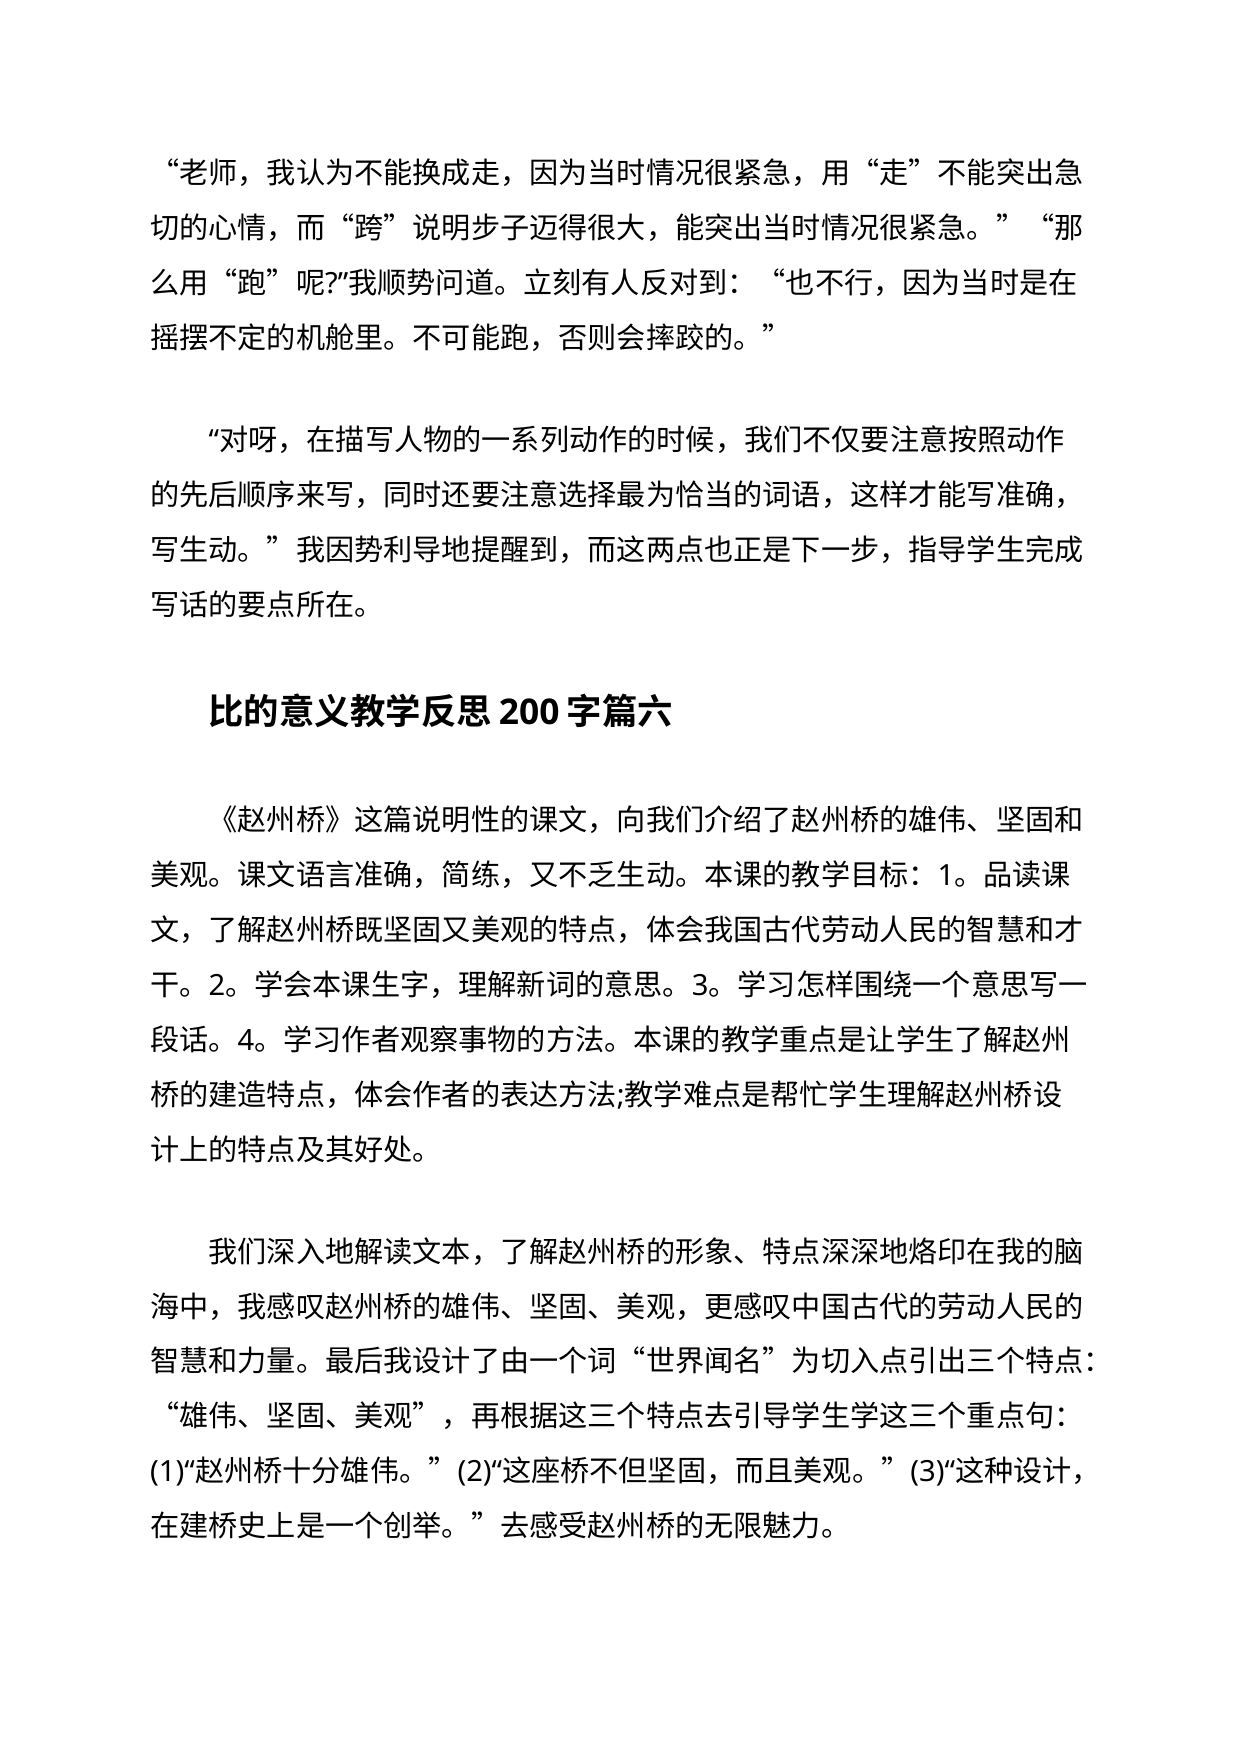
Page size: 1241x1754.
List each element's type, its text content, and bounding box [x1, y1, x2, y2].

text 《赵州桥》这篇说明性的课文，向我们介绍了赵州桥的雄伟、坚固和美观。课文语言准确，简练，又不乏生动。本课的教学目标：1。品读课文，了解赵州桥既坚固又美观的特点，体会我国古代劳动人民的智慧和才干。2。学会本课生字，理解新词的意思。3。学习怎样围绕一个意思写一段话。4。学习作者观察事物的方法。本课的教学重点是让学生了解赵州桥的建造特点，体会作者的表达方法;教学难点是帮忙学生理解赵州桥设计上的特点及其好处。 [150, 797, 1090, 1169]
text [150, 150, 1090, 357]
text 比的意义教学反思200字篇六 [150, 683, 1090, 734]
text 我们深入地解读文本，了解赵州桥的形象、特点深深地烙印在我的脑海中，我感叹赵州桥的雄伟、坚固、美观，更感叹中国古代的劳动人民的智慧和力量。最后我设计了由一个词“世界闻名”为切入点引出三个特点：“雄伟、坚固、美观”，再根据这三个特点去引导学生学这三个重点句：(1)“赵州桥十分雄伟。”(2)“这座桥不但坚固，而且美观。”(3)“这种设计，在建桥史上是一个创举。”去感受赵州桥的无限魅力。 [150, 1228, 1090, 1545]
text “对呀，在描写人物的一系列动作的时候，我们不仅要注意按照动作的先后顺序来写，同时还要注意选择最为恰当的词语，这样才能写准确，写生动。”我因势利导地提醒到，而这两点也正是下一步，指导学生完成写话的要点所在。 [150, 417, 1090, 624]
